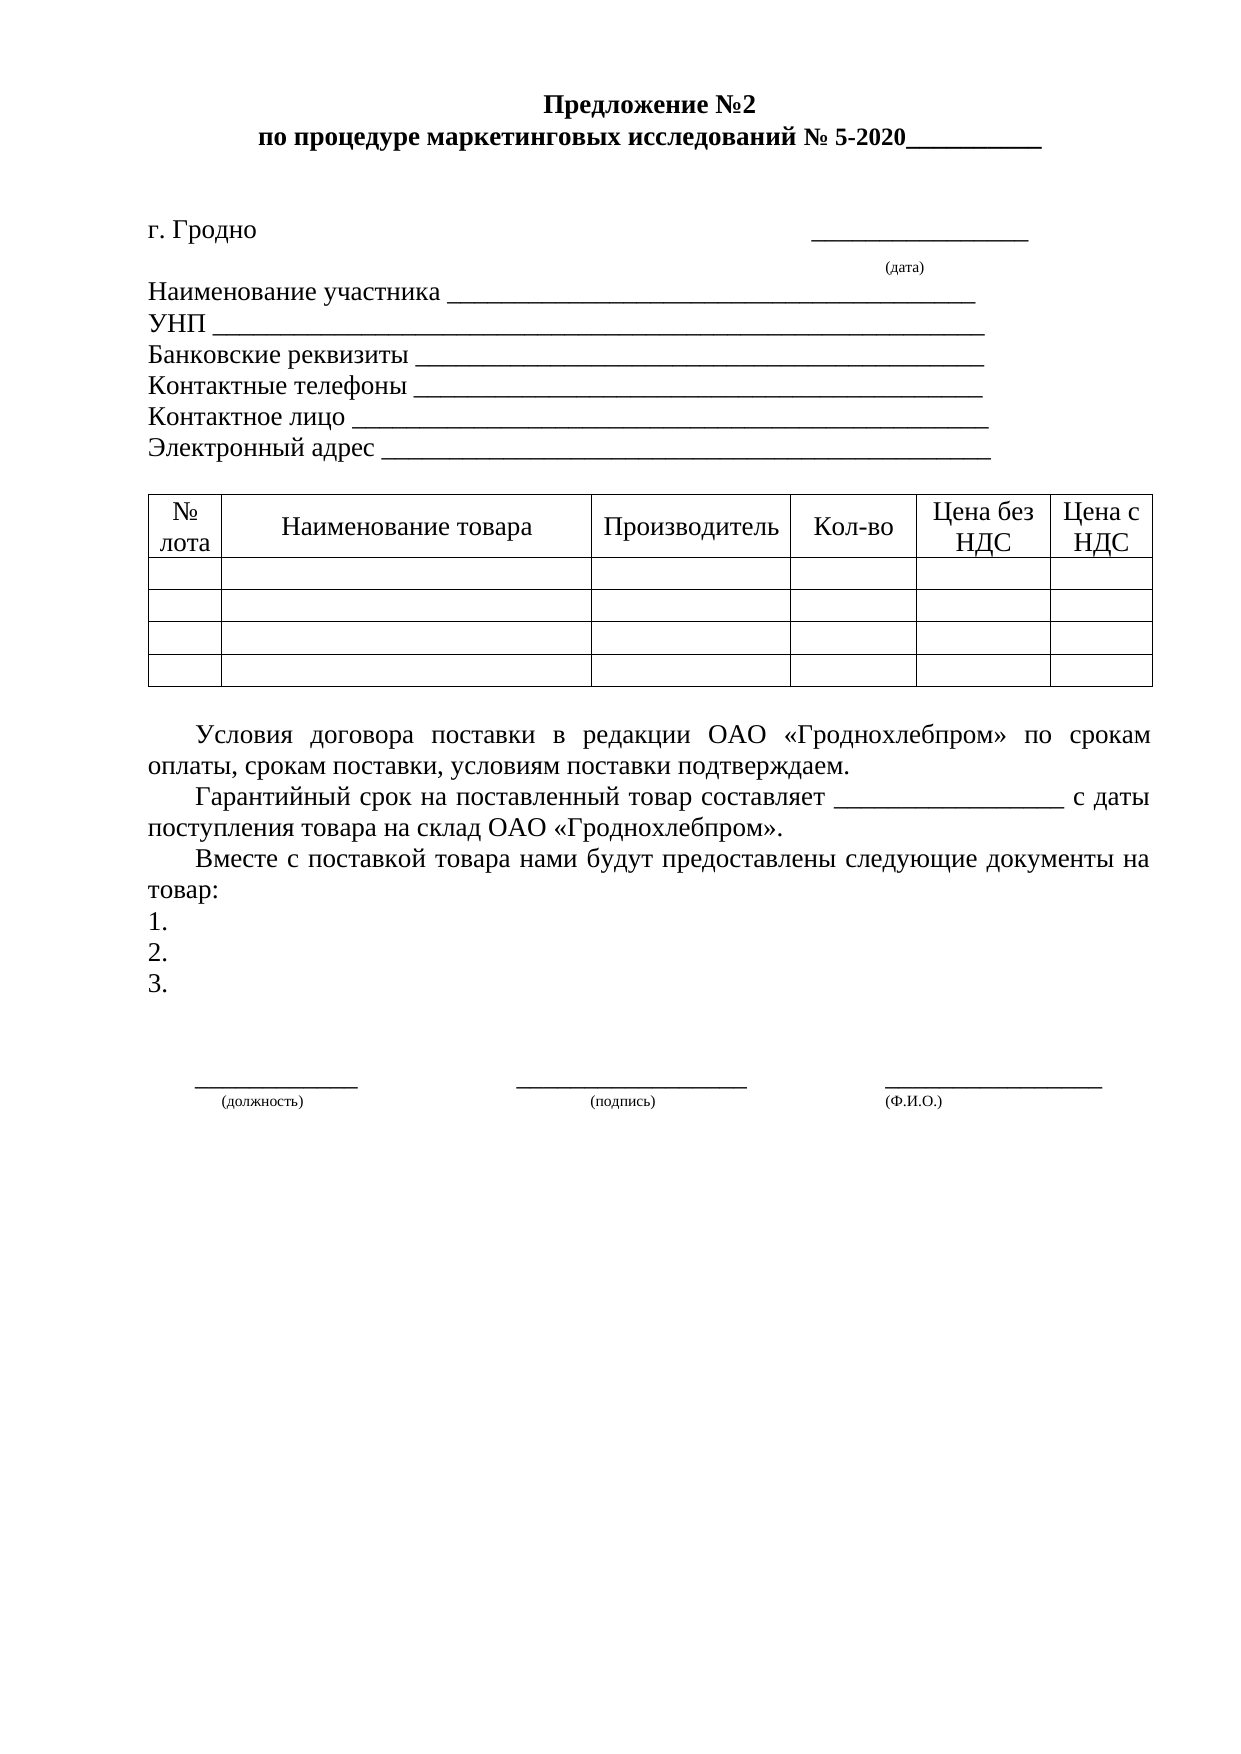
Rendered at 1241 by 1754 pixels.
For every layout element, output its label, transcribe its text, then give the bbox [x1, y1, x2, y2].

table_cell [592, 622, 790, 653]
text Предложение №2 [148, 89, 1152, 120]
table_header Кол-во [791, 495, 916, 557]
table_cell [222, 655, 591, 686]
table_cell [149, 558, 221, 589]
text Контактные телефоны __________________________________________ [148, 369, 1152, 400]
text ____________ _________________ ________________ [148, 1060, 1152, 1092]
text Гарантийный срок на поставленный товар составляет _________________ с даты поступления товара на склад ОАО «Гроднохлебпром». [148, 780, 1152, 842]
text УНП _________________________________________________________ [148, 307, 1152, 338]
subtitle по процедуре маркетинговых исследований № 5-2020__________ [148, 120, 1152, 151]
text Контактное лицо _______________________________________________ [148, 400, 1152, 431]
table_header Наименование товара [222, 495, 591, 557]
text 1. [148, 905, 1152, 936]
table_cell [917, 558, 1050, 589]
text Электронный адрес _____________________________________________ [148, 431, 1152, 462]
table_cell [1051, 558, 1152, 589]
table_cell [222, 622, 591, 653]
text Банковские реквизиты __________________________________________ [148, 338, 1152, 369]
table_cell [592, 655, 790, 686]
table_cell [917, 622, 1050, 653]
table_cell [1051, 622, 1152, 653]
text (дата) [811, 244, 1152, 276]
table_cell [222, 590, 591, 621]
table_cell [791, 590, 916, 621]
text Вместе с поставкой товара нами будут предоставлены следующие документы на товар: [148, 842, 1152, 905]
table_cell [791, 558, 916, 589]
table_cell [791, 655, 916, 686]
text Наименование участника _______________________________________ [148, 276, 1152, 307]
table_cell [1051, 655, 1152, 686]
text (должность) (подпись) (Ф.И.О.) [148, 1092, 1152, 1123]
text 3. [148, 967, 1152, 998]
text 2. [148, 936, 1152, 967]
text г. Гродно ________________ [148, 213, 1152, 244]
table_header Производитель [592, 495, 790, 557]
table_cell [222, 558, 591, 589]
table_header № лота [149, 495, 221, 557]
text Условия договора поставки в редакции ОАО «Гроднохлебпром» по срокам оплаты, срокам поставки, условиям поставки подтверждаем. [148, 718, 1152, 780]
table_cell [1051, 590, 1152, 621]
table_header Цена без НДС [917, 495, 1050, 557]
table_header Цена с НДС [1051, 495, 1152, 557]
table_cell [791, 622, 916, 653]
table_cell [149, 590, 221, 621]
table_cell [149, 655, 221, 686]
table_cell [592, 590, 790, 621]
table_cell [917, 590, 1050, 621]
table_cell [149, 622, 221, 653]
table_cell [592, 558, 790, 589]
table_cell [917, 655, 1050, 686]
